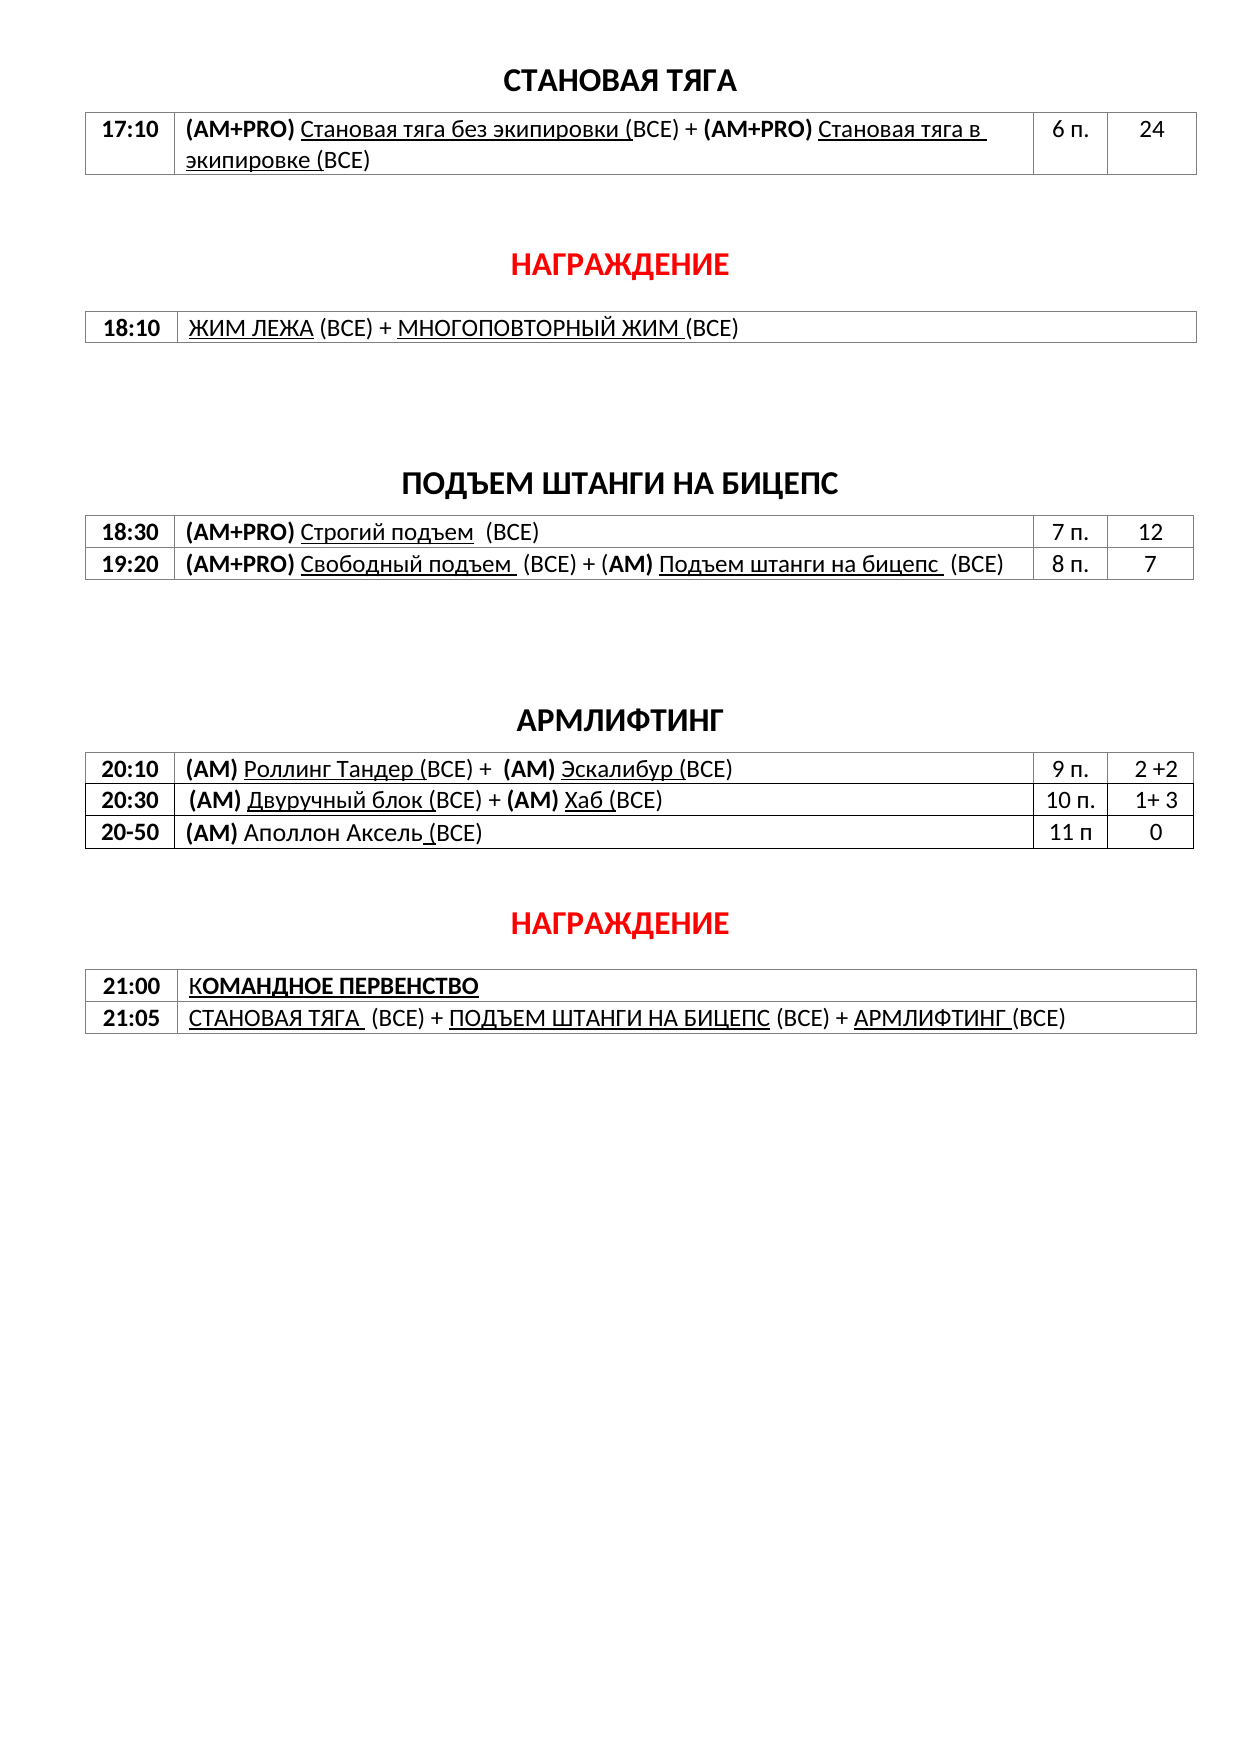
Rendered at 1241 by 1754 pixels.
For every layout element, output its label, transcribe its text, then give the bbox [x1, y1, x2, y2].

table_cell 20:30 [86, 784, 174, 815]
table_header 17:10 [86, 113, 174, 174]
table_header (AM) Роллинг Тандер (ВСЕ) + (AM) Эскалибур (ВСЕ) [175, 753, 1033, 783]
table_cell 1+ 3 [1108, 784, 1193, 815]
table_header 21:00 [86, 970, 177, 1001]
table_header 6 п. [1034, 113, 1107, 174]
table_cell 10 п. [1034, 784, 1107, 815]
table_cell 20-50 [86, 816, 174, 848]
text СТАНОВАЯ ТЯГА [59, 59, 1181, 100]
table_header 24 [1108, 113, 1196, 174]
text ПОДЪЕМ ШТАНГИ НА БИЦЕПС [59, 462, 1181, 503]
table_header 7 п. [1034, 516, 1107, 547]
table_cell (AM+PRO) Свободный подъем (ВСЕ) + (AM) Подъем штанги на бицепс (ВСЕ) [175, 548, 1033, 578]
table_header 12 [1108, 516, 1193, 547]
table_cell 11 п [1034, 816, 1107, 848]
table_cell 8 п. [1034, 548, 1107, 578]
table_header 20:10 [86, 753, 174, 783]
table_header 18:10 [86, 312, 177, 342]
table_header ЖИМ ЛЕЖА (ВСЕ) + МНОГОПОВТОРНЫЙ ЖИМ (ВСЕ) [178, 312, 1196, 342]
table_header 9 п. [1034, 753, 1107, 783]
text НАГРАЖДЕНИЕ [59, 243, 1181, 284]
table_cell (AM) Двуручный блок (ВСЕ) + (AM) Хаб (ВСЕ) [175, 784, 1033, 815]
table_cell (AM) Аполлон Аксель (ВСЕ) [175, 816, 244, 848]
table_cell 21:05 [86, 1002, 177, 1032]
text НАГРАЖДЕНИЕ [59, 902, 1181, 942]
table_header (AM+PRO) Становая тяга без экипировки (ВСЕ) + (AM+PRO) Становая тяга в экипировке (ВСЕ) [175, 113, 1033, 174]
table_cell (AM) Аполлон Аксель (ВСЕ) [423, 816, 1033, 848]
table_header (AM+PRO) Строгий подъем (ВСЕ) [175, 516, 1033, 547]
text АРМЛИФТИНГ [59, 698, 1181, 739]
table_header 2 +2 [1108, 753, 1193, 783]
table_cell СТАНОВАЯ ТЯГА (ВСЕ) + ПОДЪЕМ ШТАНГИ НА БИЦЕПС (ВСЕ) + АРМЛИФТИНГ (ВСЕ) [178, 1002, 1196, 1032]
table_cell 7 [1108, 548, 1193, 578]
table_cell 19:20 [86, 548, 174, 578]
table_header КОМАНДНОЕ ПЕРВЕНСТВО [178, 970, 1196, 1001]
table_cell 0 [1108, 816, 1193, 848]
table_header 18:30 [86, 516, 174, 547]
